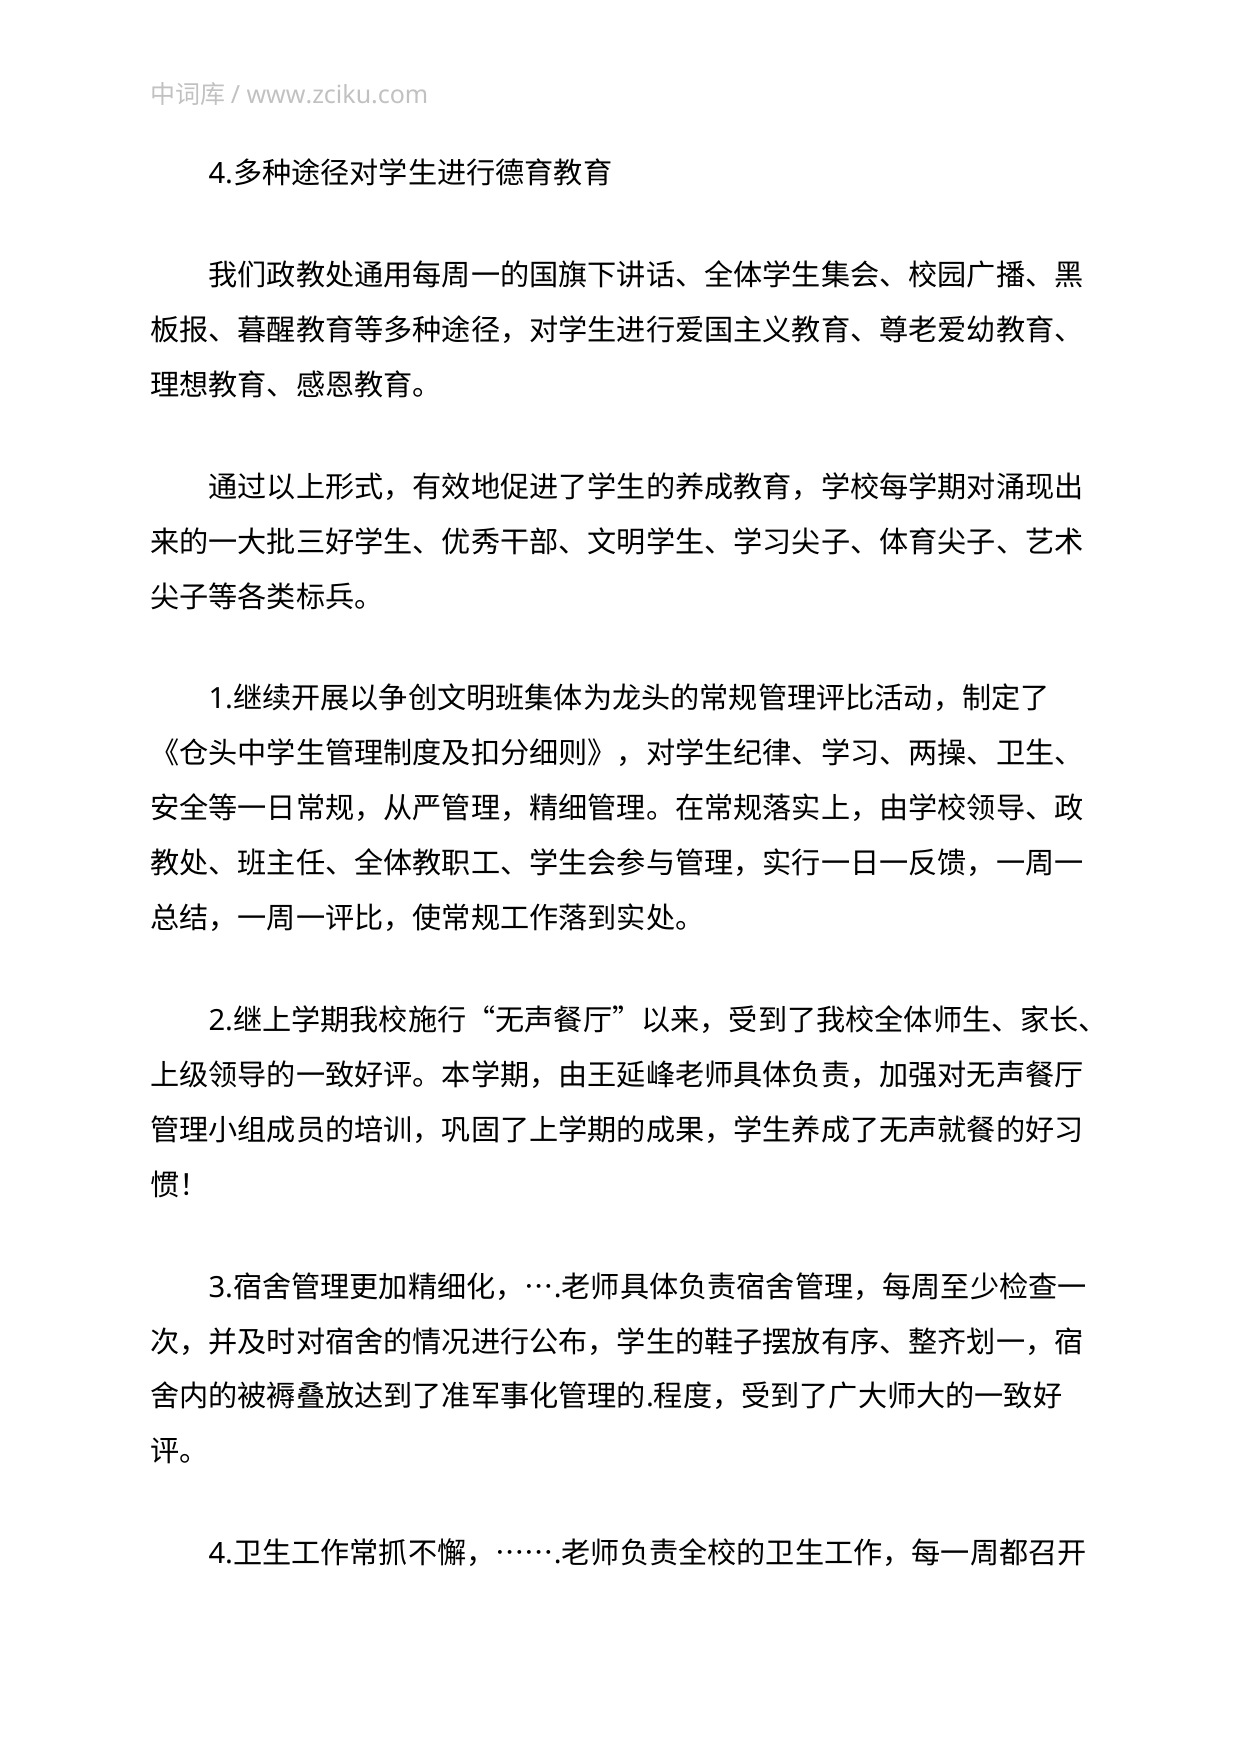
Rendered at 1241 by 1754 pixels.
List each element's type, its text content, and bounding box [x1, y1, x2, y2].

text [150, 1530, 1090, 1572]
text 2.继上学期我校施行“无声餐厅”以来，受到了我校全体师生、家长、上级领导的一致好评。本学期，由王延峰老师具体负责，加强对无声餐厅管理小组成员的培训，巩固了上学期的成果，学生养成了无声就餐的好习惯！ [150, 997, 1090, 1204]
text 3.宿舍管理更加精细化，….老师具体负责宿舍管理，每周至少检查一次，并及时对宿舍的情况进行公布，学生的鞋子摆放有序、整齐划一，宿舍内的被褥叠放达到了准军事化管理的.程度，受到了广大师大的一致好评。 [150, 1263, 1090, 1470]
text 通过以上形式，有效地促进了学生的养成教育，学校每学期对涌现出来的一大批三好学生、优秀干部、文明学生、学习尖子、体育尖子、艺术尖子等各类标兵。 [150, 463, 1090, 616]
text 1.继续开展以争创文明班集体为龙头的常规管理评比活动，制定了《仓头中学生管理制度及扣分细则》，对学生纪律、学习、两操、卫生、安全等一日常规，从严管理，精细管理。在常规落实上，由学校领导、政教处、班主任、全体教职工、学生会参与管理，实行一日一反馈，一周一总结，一周一评比，使常规工作落到实处。 [150, 675, 1090, 937]
text 4.多种途径对学生进行德育教育 [150, 150, 1090, 192]
text 我们政教处通用每周一的国旗下讲话、全体学生集会、校园广播、黑板报、暮醒教育等多种途径，对学生进行爱国主义教育、尊老爱幼教育、理想教育、感恩教育。 [150, 252, 1090, 404]
